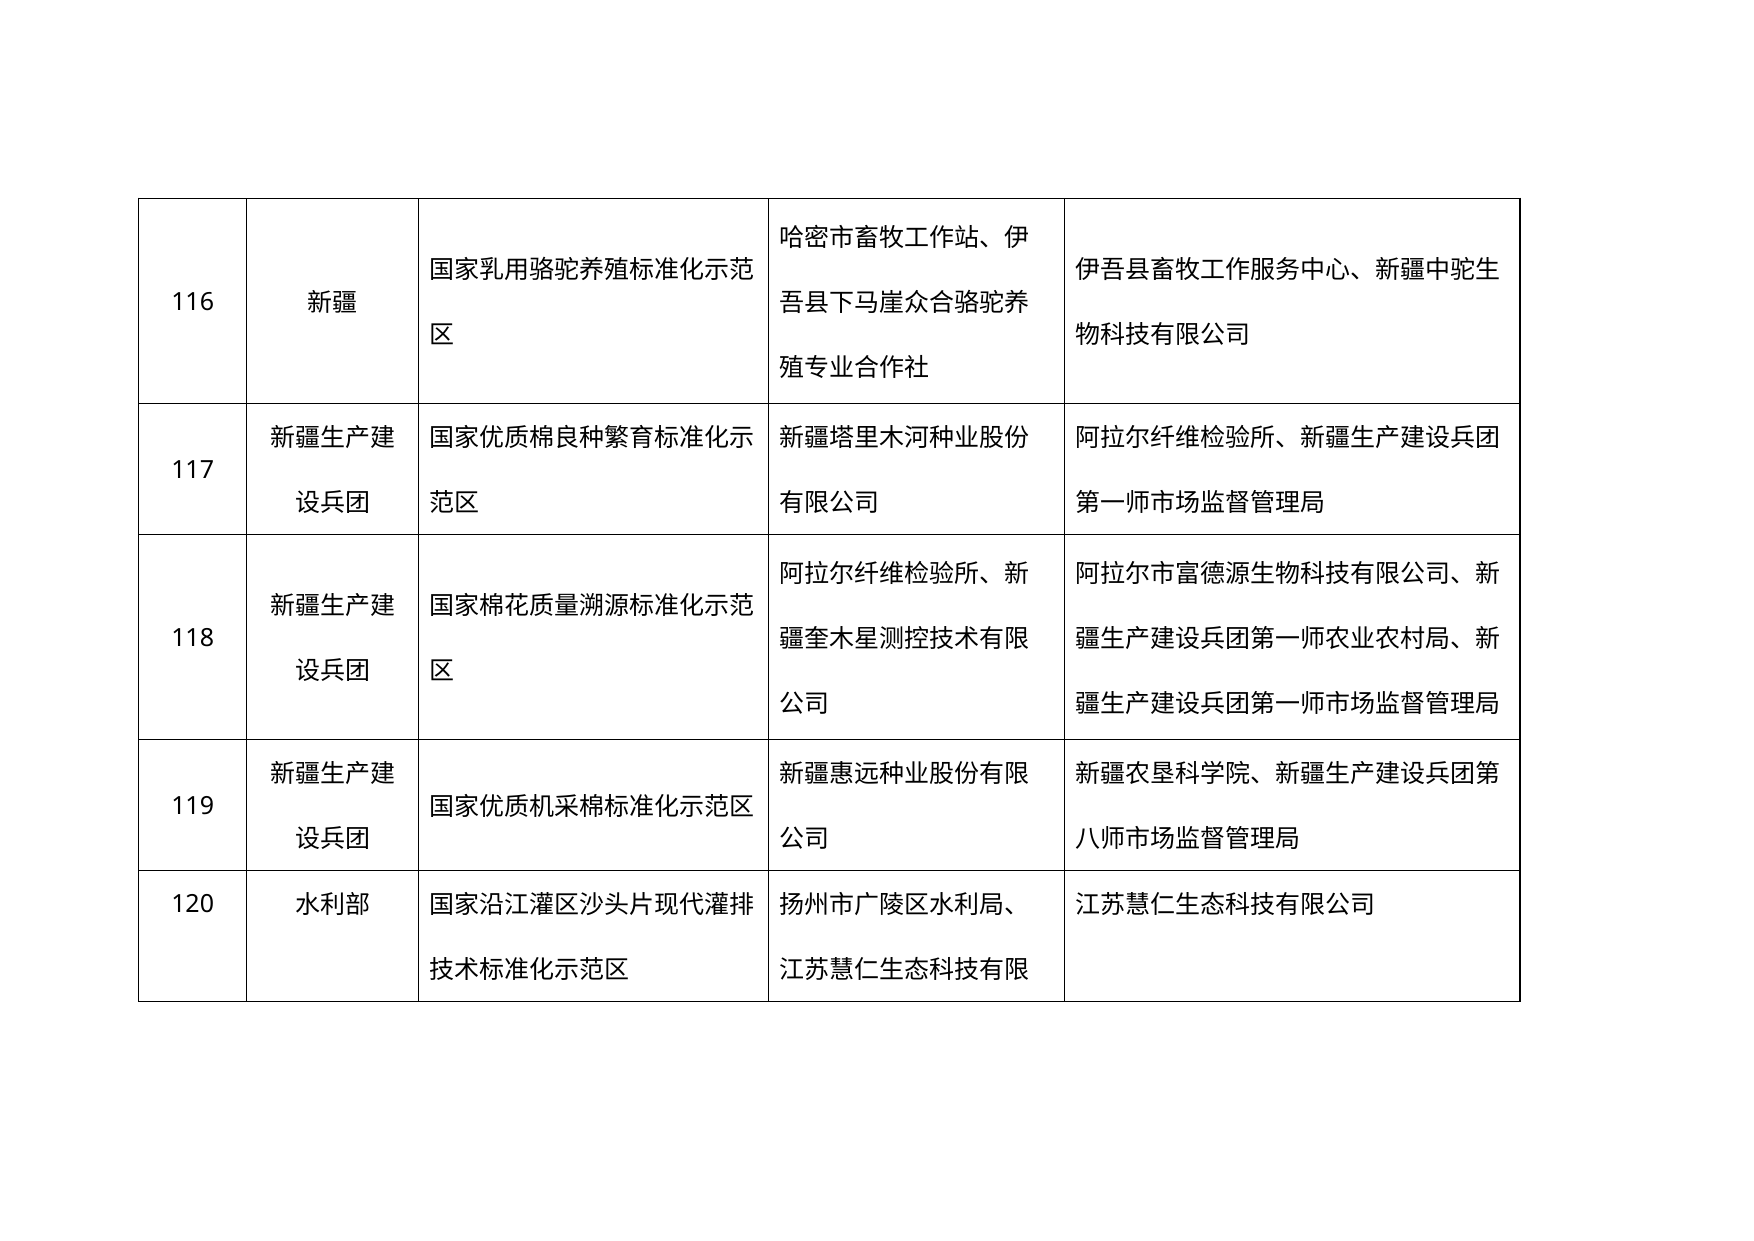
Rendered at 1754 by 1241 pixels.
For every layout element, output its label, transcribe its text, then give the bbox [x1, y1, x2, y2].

table_cell 新疆塔里木河种业股份有限公司 [769, 404, 1064, 533]
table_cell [419, 871, 768, 1001]
table_cell 118 [139, 535, 246, 738]
table_cell 新疆 [247, 199, 418, 402]
table_cell 116 [139, 199, 246, 402]
table_cell 阿拉尔纤维检验所、新疆奎木星测控技术有限公司 [769, 535, 1064, 738]
table_cell 新疆农垦科学院、新疆生产建设兵团第八师市场监督管理局 [1065, 740, 1519, 869]
table_cell 国家优质棉良种繁育标准化示范区 [419, 404, 768, 533]
table_cell 新疆生产建设兵团 [247, 404, 418, 533]
table_cell 国家乳用骆驼养殖标准化示范区 [419, 199, 768, 402]
table_cell 哈密市畜牧工作站、伊吾县下马崖众合骆驼养殖专业合作社 [769, 199, 1064, 402]
table_cell 国家优质机采棉标准化示范区 [419, 740, 768, 869]
table_cell 新疆生产建设兵团 [247, 740, 418, 869]
table_cell 国家棉花质量溯源标准化示范区 [419, 535, 768, 738]
table_cell 伊吾县畜牧工作服务中心、新疆中驼生物科技有限公司 [1065, 199, 1519, 402]
table_cell 120 [139, 871, 246, 1001]
table_cell 水利部 [247, 871, 418, 1001]
table_cell 阿拉尔纤维检验所、新疆生产建设兵团第一师市场监督管理局 [1065, 404, 1519, 533]
table_cell 阿拉尔市富德源生物科技有限公司、新疆生产建设兵团第一师农业农村局、新疆生产建设兵团第一师市场监督管理局 [1065, 535, 1519, 738]
table_cell 新疆惠远种业股份有限公司 [769, 740, 1064, 869]
table_cell 江苏慧仁生态科技有限公司 [1065, 871, 1519, 1001]
table_cell 119 [139, 740, 246, 869]
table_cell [769, 871, 1064, 1001]
table_cell 新疆生产建设兵团 [247, 535, 418, 738]
table_cell 117 [139, 404, 246, 533]
